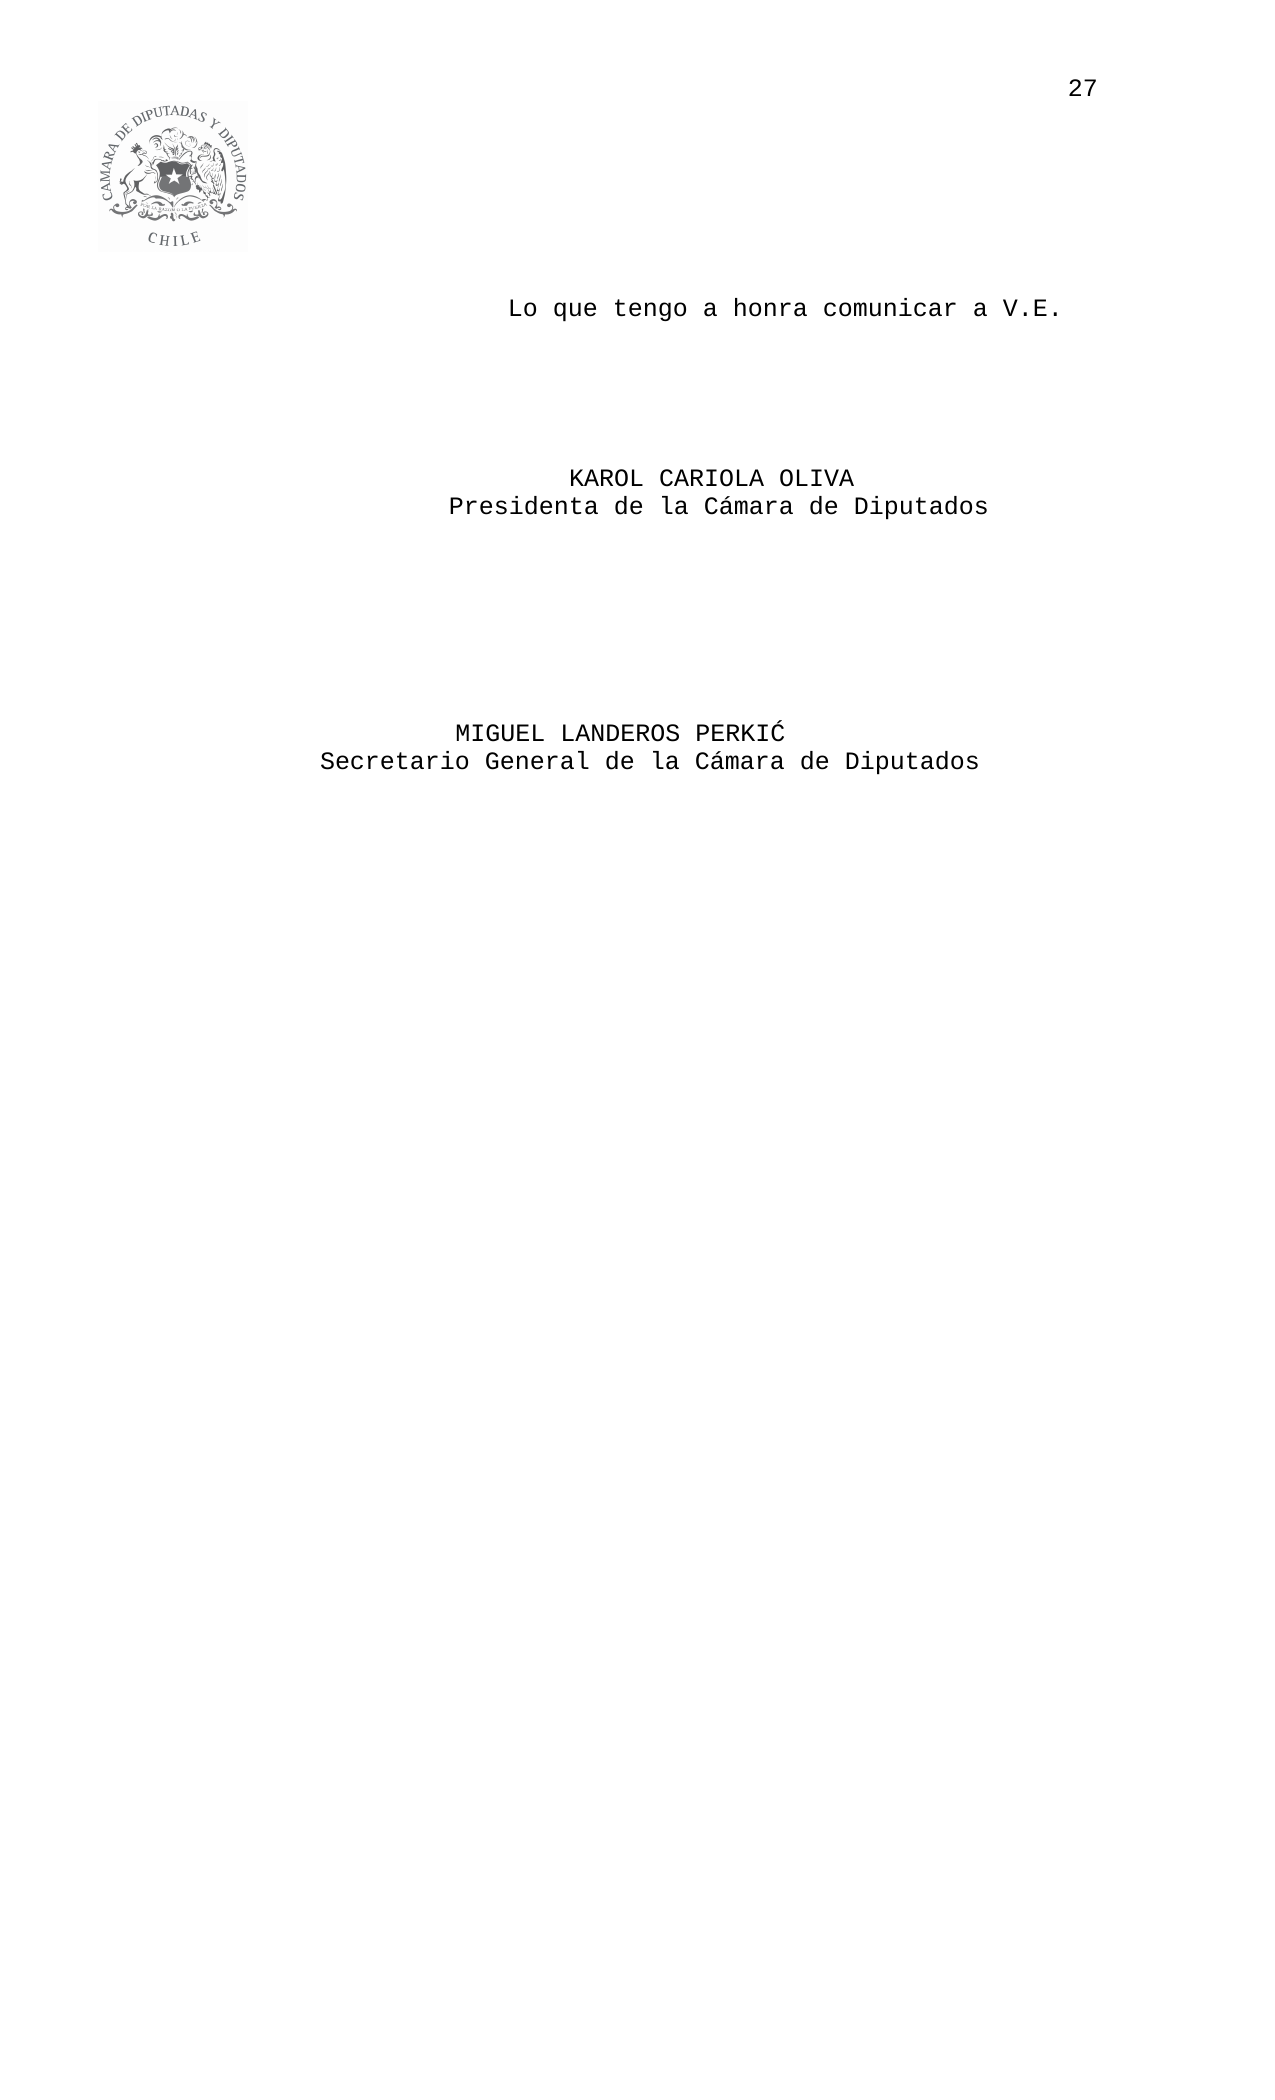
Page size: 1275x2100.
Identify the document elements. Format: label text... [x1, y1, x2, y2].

text Secretario General de la Cámara de Diputados [295, 749, 1004, 777]
text Presidenta de la Cámara de Diputados [340, 494, 1098, 522]
text KAROL CARIOLA OLIVA [325, 465, 1098, 494]
text Lo que tengo a honra comunicar a V.E. [472, 295, 1098, 324]
text MIGUEL LANDEROS PERKIĆ [295, 720, 945, 749]
picture [97, 101, 249, 252]
